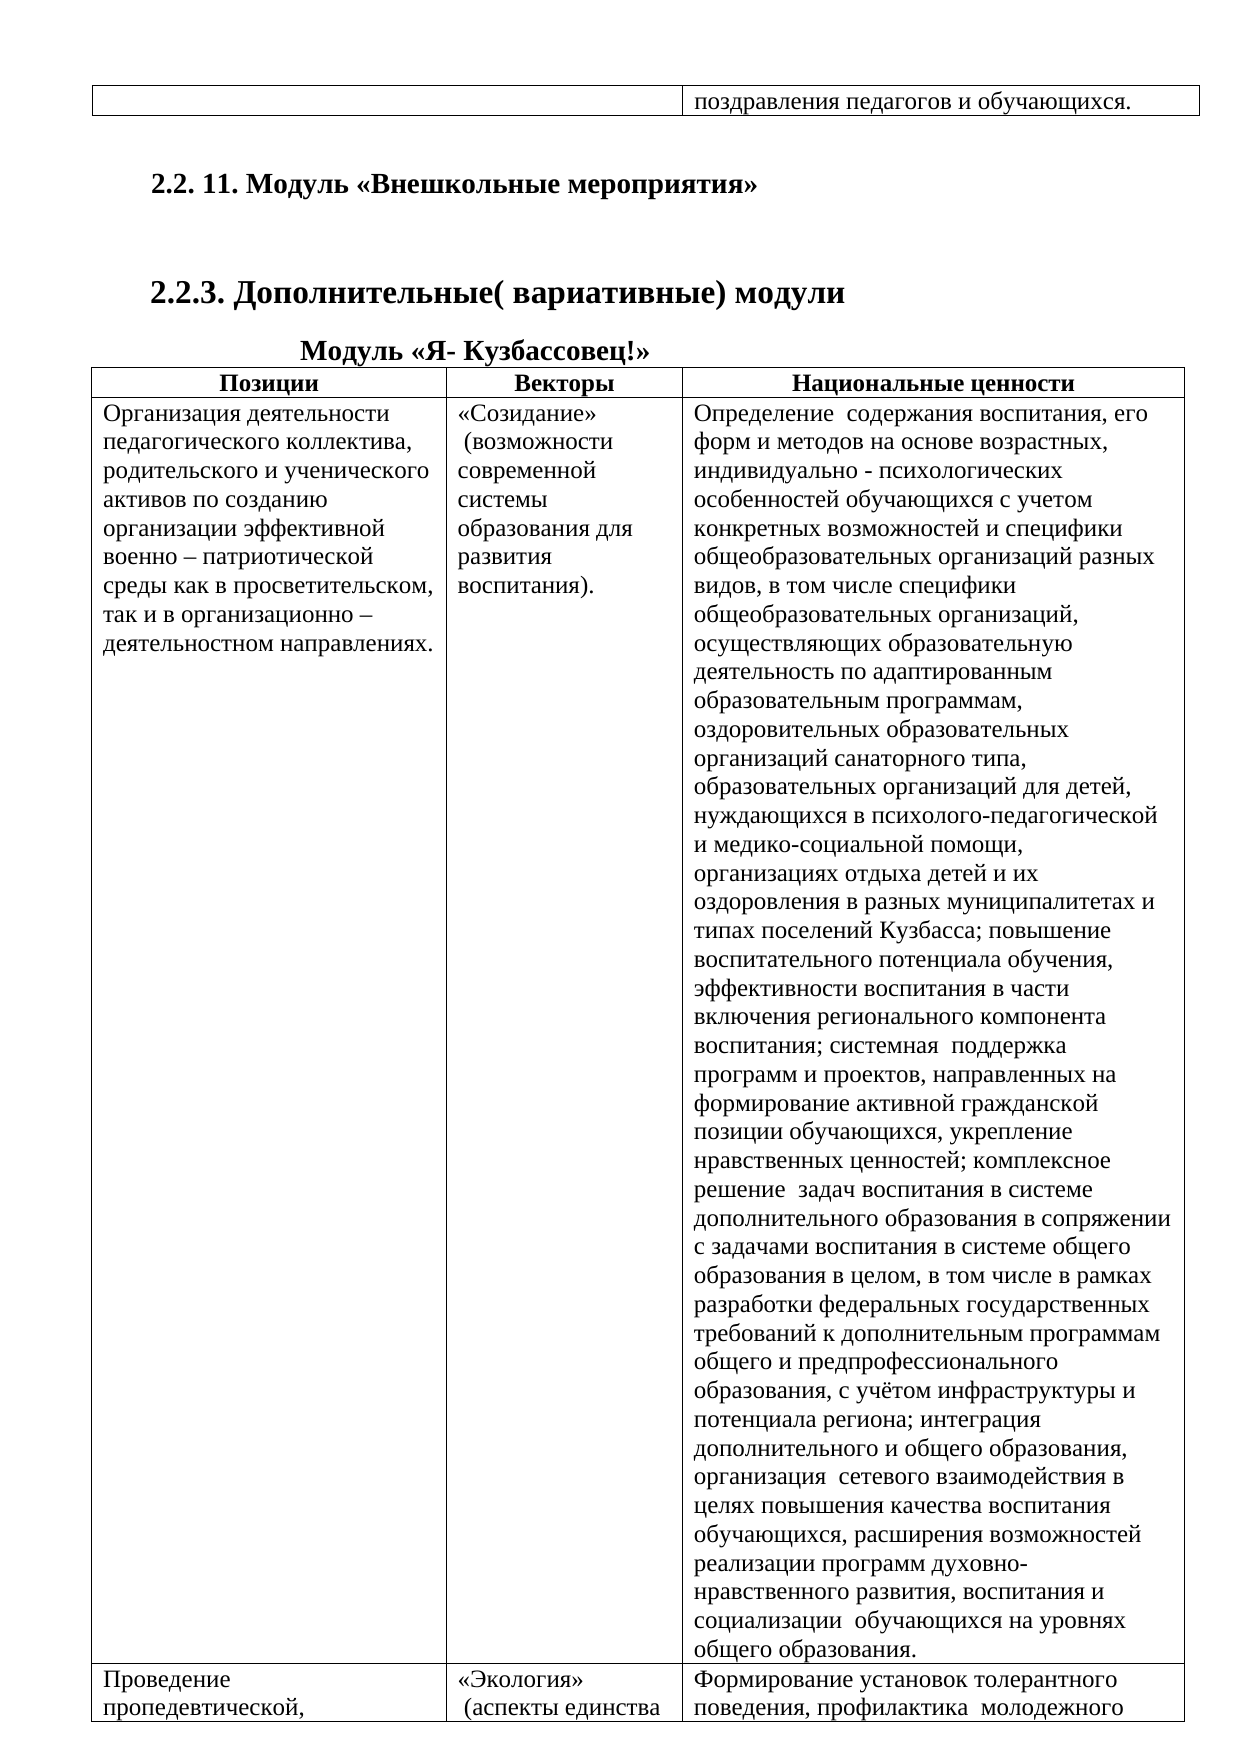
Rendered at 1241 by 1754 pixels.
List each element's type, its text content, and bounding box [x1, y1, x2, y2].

text 2.2.3. Дополнительные( вариативные) модули [499, 283, 720, 308]
text Модуль «Я- Кузбассовец!» [92, 333, 1215, 367]
table_header Национальные ценности [683, 368, 1184, 397]
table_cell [447, 1664, 682, 1721]
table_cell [683, 86, 1199, 115]
text 2.2.3. Дополнительные( вариативные) модули [252, 283, 499, 308]
table_cell Организация деятельности педагогического коллектива, родительского и ученического активов по созданию организации эффективной военно – патриотической среды как в просветительском, так и в организационно – деятельностном направлениях. [92, 398, 446, 1663]
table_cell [683, 1664, 1184, 1721]
table_cell Определение содержания воспитания, его форм и методов на основе возрастных, индивидуально - психологических особенностей обучающихся с учетом конкретных возможностей и специфики общеобразовательных организаций разных видов, в том числе специфики общеобразовательных организаций, осуществляющих образовательную деятельность по адаптированным образовательным программам, оздоровительных образовательных организаций санаторного типа, образовательных организаций для детей, нуждающихся в психолого-педагогической и медико-социальной помощи, организациях отдыха детей и их оздоровления в разных муниципалитетах и типах поселений Кузбасса; повышение воспитательного потенциала обучения, эффективности воспитания в части включения регионального компонента воспитания; системная поддержка программ и проектов, направленных на формирование активной гражданской позиции обучающихся, укрепление нравственных ценностей; комплексное решение задач воспитания в системе дополнительного образования в сопряжении с задачами воспитания в системе общего образования в целом, в том числе в рамках разработки федеральных государственных требований к дополнительным программам общего и предпрофессионального образования, с учётом инфраструктуры и потенциала региона; интеграция дополнительного и общего образования, организация сетевого взаимодействия в целях повышения качества воспитания обучающихся, расширения возможностей реализации программ духовно-нравственного развития, воспитания и социализации обучающихся на уровнях общего образования. [683, 398, 1184, 1663]
table_header Позиции [92, 368, 446, 397]
text 2.2.3. Дополнительные( вариативные) модули [92, 283, 240, 308]
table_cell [93, 86, 682, 115]
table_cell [92, 1664, 446, 1721]
text 2.2.3. Дополнительные( вариативные) модули [720, 283, 1215, 308]
table_cell «Созидание» (возможности современной системы образования для развития воспитания). [447, 398, 682, 1663]
table_header Векторы [447, 368, 682, 397]
text 2.2. 11. Модуль «Внешкольные мероприятия» [151, 166, 1215, 200]
